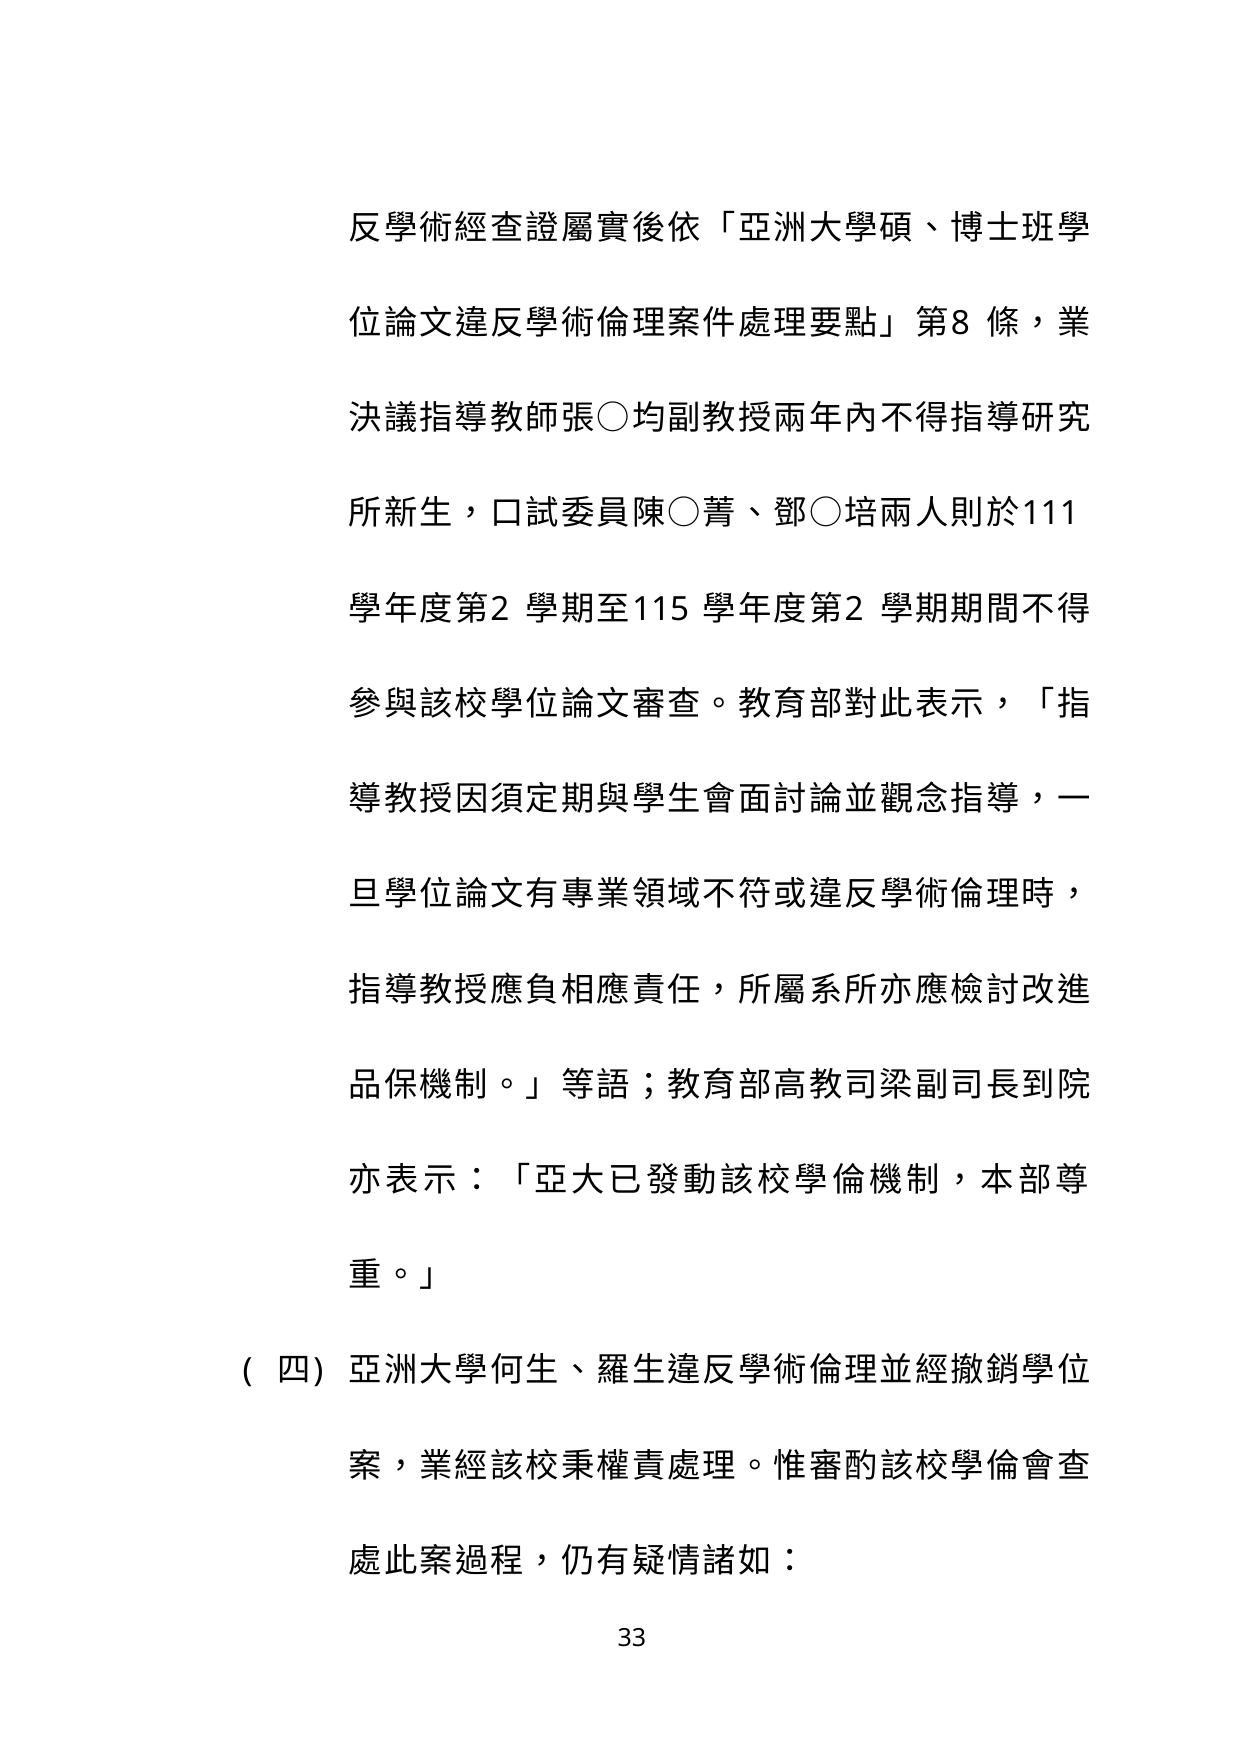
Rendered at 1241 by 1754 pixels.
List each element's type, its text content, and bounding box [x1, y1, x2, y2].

subtitle 亞洲大學何生、羅生違反學術倫理並經撤銷學位案，業經該校秉權責處理。惟審酌該校學倫會查處此案過程，仍有疑情諸如： [242, 1320, 1092, 1605]
